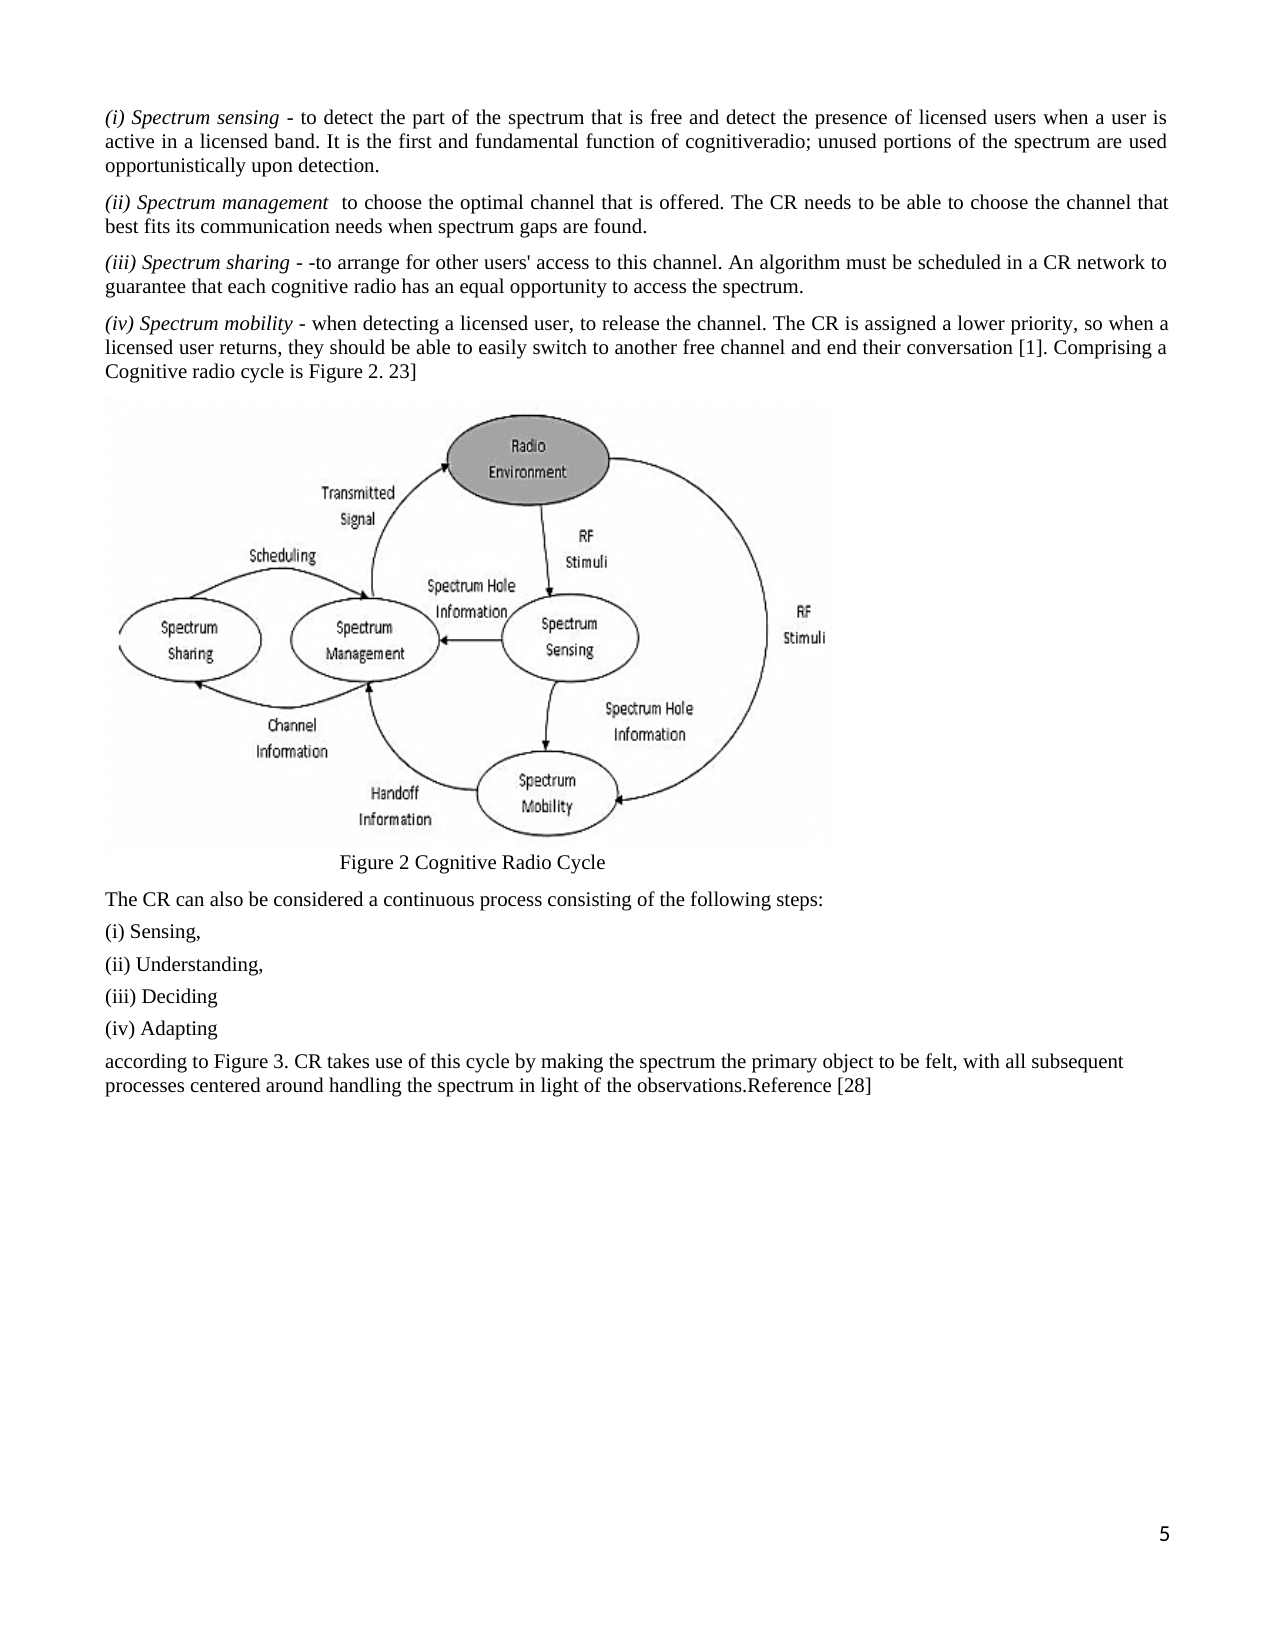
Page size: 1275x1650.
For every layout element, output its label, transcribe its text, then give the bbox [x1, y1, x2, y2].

text (iv) Adapting [105, 1016, 1170, 1040]
text (i) Sensing, [105, 919, 1170, 943]
text (iii) Spectrum sharing - -to arrange for other users' access to this channel. An algorithm must be scheduled in a CR network to guarantee that each cognitive radio has an equal opportunity to access the spectrum. [105, 250, 1170, 298]
text (ii) Understanding, [105, 952, 1170, 976]
text The CR can also be considered a continuous process consisting of the following steps: [105, 887, 1170, 911]
text (iv) Spectrum mobility - when detecting a licensed user, to release the channel. The CR is assigned a lower priority, so when a licensed user returns, they should be able to easily switch to another free channel and end their conversation [1]. Comprising a Cognitive radio cycle is Figure 2. 23] [105, 311, 1170, 383]
text (ii) Spectrum management to choose the optimal channel that is offered. The CR needs to be able to choose the channel that best fits its communication needs when spectrum gaps are found. [105, 190, 1170, 238]
text (i) Spectrum sensing - to detect the part of the spectrum that is free and detect the presence of licensed users when a user is active in a licensed band. It is the first and fundamental function of cognitiveradio; unused portions of the spectrum are used opportunistically upon detection. [105, 105, 1170, 177]
text according to Figure 3. CR takes use of this cycle by making the spectrum the primary object to be felt, with all subsequent processes centered around handling the spectrum in light of the observations.Reference [28] Figure 3. Generic CRC. [105, 1049, 1170, 1097]
text (iii) Deciding [105, 984, 1170, 1008]
picture [105, 395, 832, 851]
